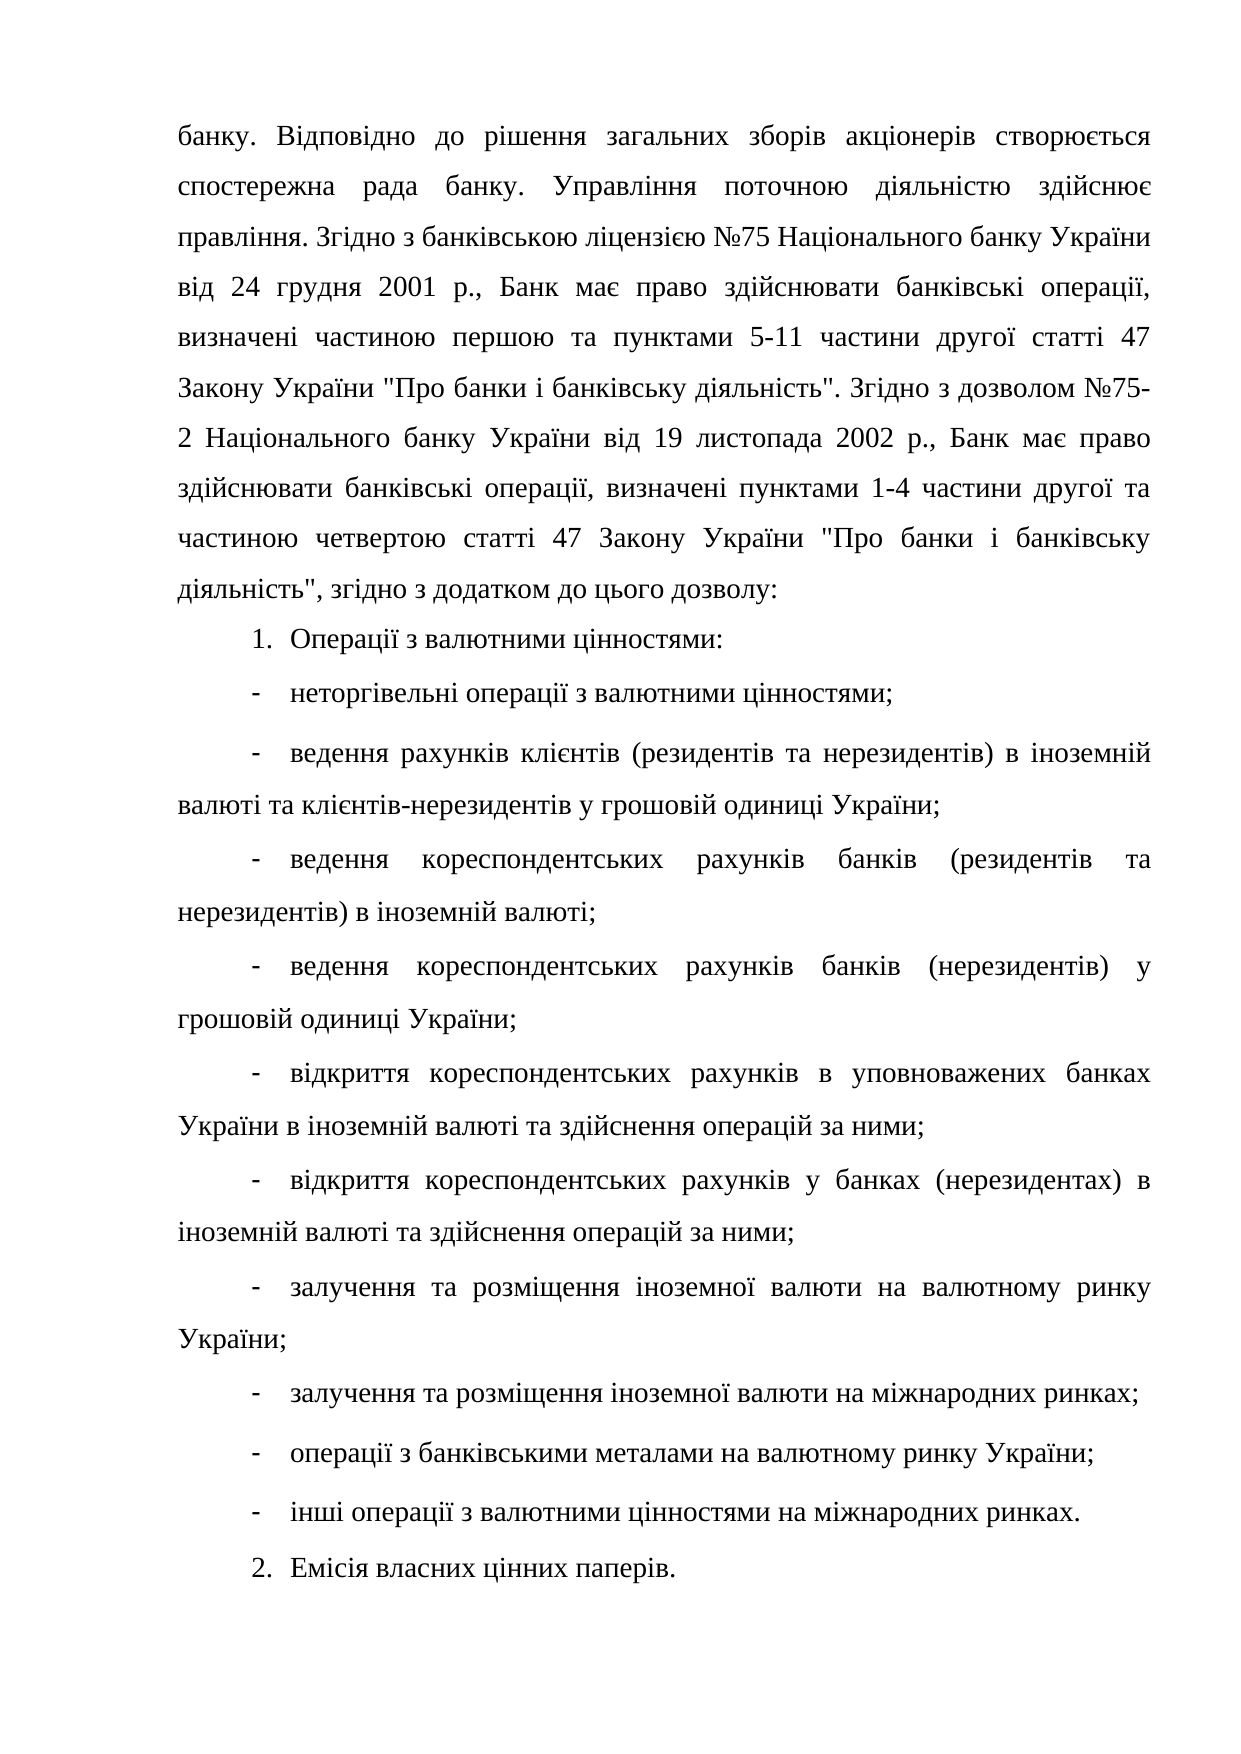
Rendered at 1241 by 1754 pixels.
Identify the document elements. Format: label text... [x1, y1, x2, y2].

list ведення рахунків клієнтів (резидентів та нерезидентів) в іноземній валюті та клієнтів-нерезидентів у грошовій одиниці України; [177, 731, 1152, 821]
list операції з банківськими металами на валютному ринку України; [177, 1431, 1152, 1471]
list відкриття кореспондентських рахунків в уповноважених банках України в іноземній валюті та здійснення операцій за ними; [177, 1051, 1152, 1141]
list залучення та розміщення іноземної валюти на міжнародних ринках; [177, 1372, 1152, 1411]
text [177, 118, 1152, 604]
list інші операції з валютними цінностями на міжнародних ринках. [177, 1491, 1152, 1530]
list Емісія власних цінних паперів. [177, 1550, 1152, 1584]
list відкриття кореспондентських рахунків у банках (нерезидентах) в іноземній валюті та здійснення операцій за ними; [177, 1158, 1152, 1248]
list ведення кореспондентських рахунків банків (нерезидентів) у грошовій одиниці України; [177, 944, 1152, 1034]
list ведення кореспондентських рахунків банків (резидентів та нерезидентів) в іноземній валюті; [177, 838, 1152, 928]
list залучення та розміщення іноземної валюти на валютному ринку України; [177, 1265, 1152, 1355]
list Операції з валютними цінностями: [177, 621, 1152, 655]
list неторгівельні операції з валютними цінностями; [177, 672, 1152, 711]
